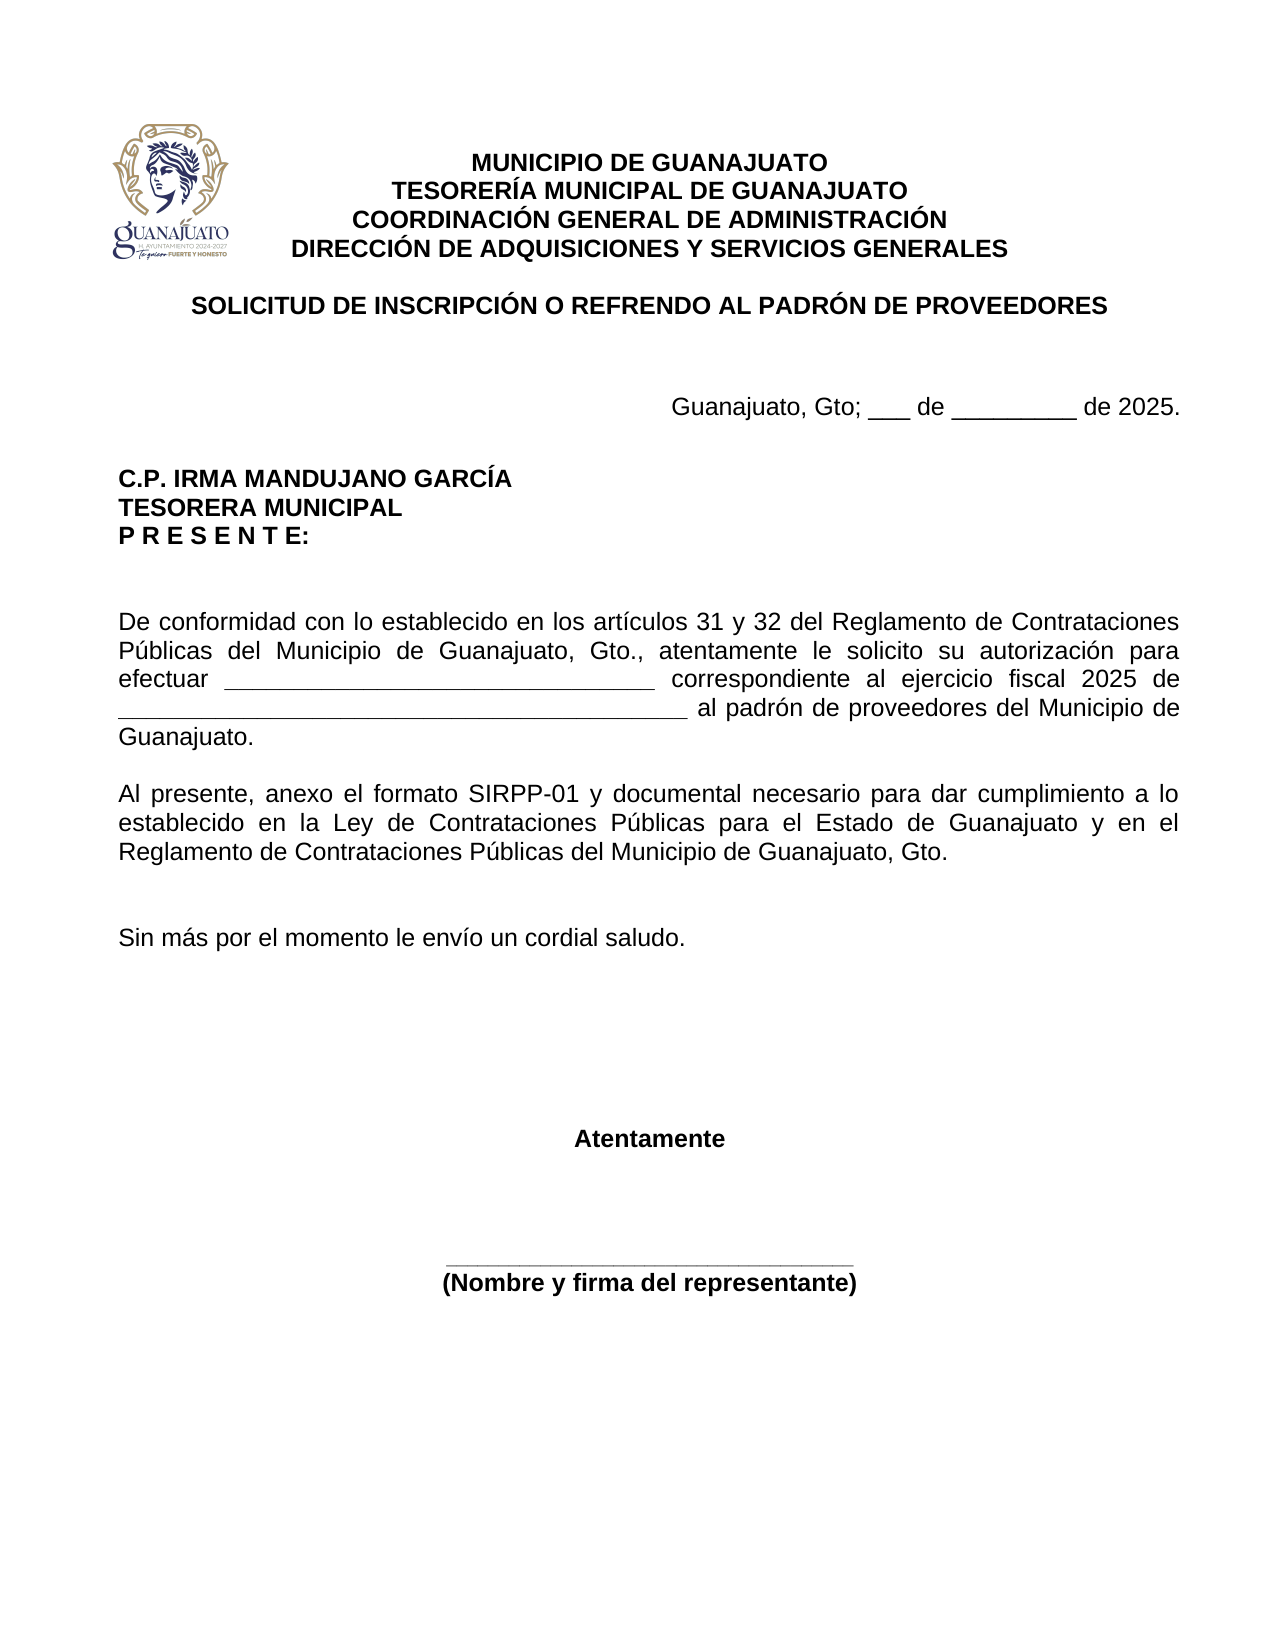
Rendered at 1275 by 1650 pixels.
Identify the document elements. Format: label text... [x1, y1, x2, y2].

text De conformidad con lo establecido en los artículos 31 y 32 del Reglamento de Contrataciones Públicas del Municipio de Guanajuato, Gto., atentamente le solicito su autorización para efectuar _______________________________ correspondiente al ejercicio fiscal 2025 de _________________________________________ al padrón de proveedores del Municipio de Guanajuato. [118, 607, 1181, 751]
text DIRECCIÓN DE ADQUISICIONES Y SERVICIOS GENERALES [241, 234, 1181, 263]
text MUNICIPIO DE GUANAJUATO [241, 148, 1181, 176]
text _______________________________________ [118, 1247, 1181, 1268]
text COORDINACIÓN GENERAL DE ADMINISTRACIÓN [241, 205, 1181, 234]
text TESORERÍA MUNICIPAL DE GUANAJUATO [241, 176, 1181, 205]
picture [100, 121, 241, 263]
text C.P. IRMA MANDUJANO GARCÍA [118, 464, 1181, 493]
text (Nombre y firma del representante) [118, 1268, 1181, 1297]
text Atentamente [118, 1124, 1181, 1153]
text P R E S E N T E: [118, 521, 1181, 550]
text Sin más por el momento le envío un cordial saludo. [118, 923, 1181, 952]
text Guanajuato, Gto; ___ de _________ de 2025. [177, 392, 1181, 421]
text SOLICITUD DE INSCRIPCIÓN O REFRENDO AL PADRÓN DE PROVEEDORES [118, 291, 1181, 320]
text TESORERA MUNICIPAL [118, 493, 1181, 521]
text Al presente, anexo el formato SIRPP-01 y documental necesario para dar cumplimiento a lo establecido en la Ley de Contrataciones Públicas para el Estado de Guanajuato y en el Reglamento de Contrataciones Públicas del Municipio de Guanajuato, Gto. [118, 779, 1181, 866]
